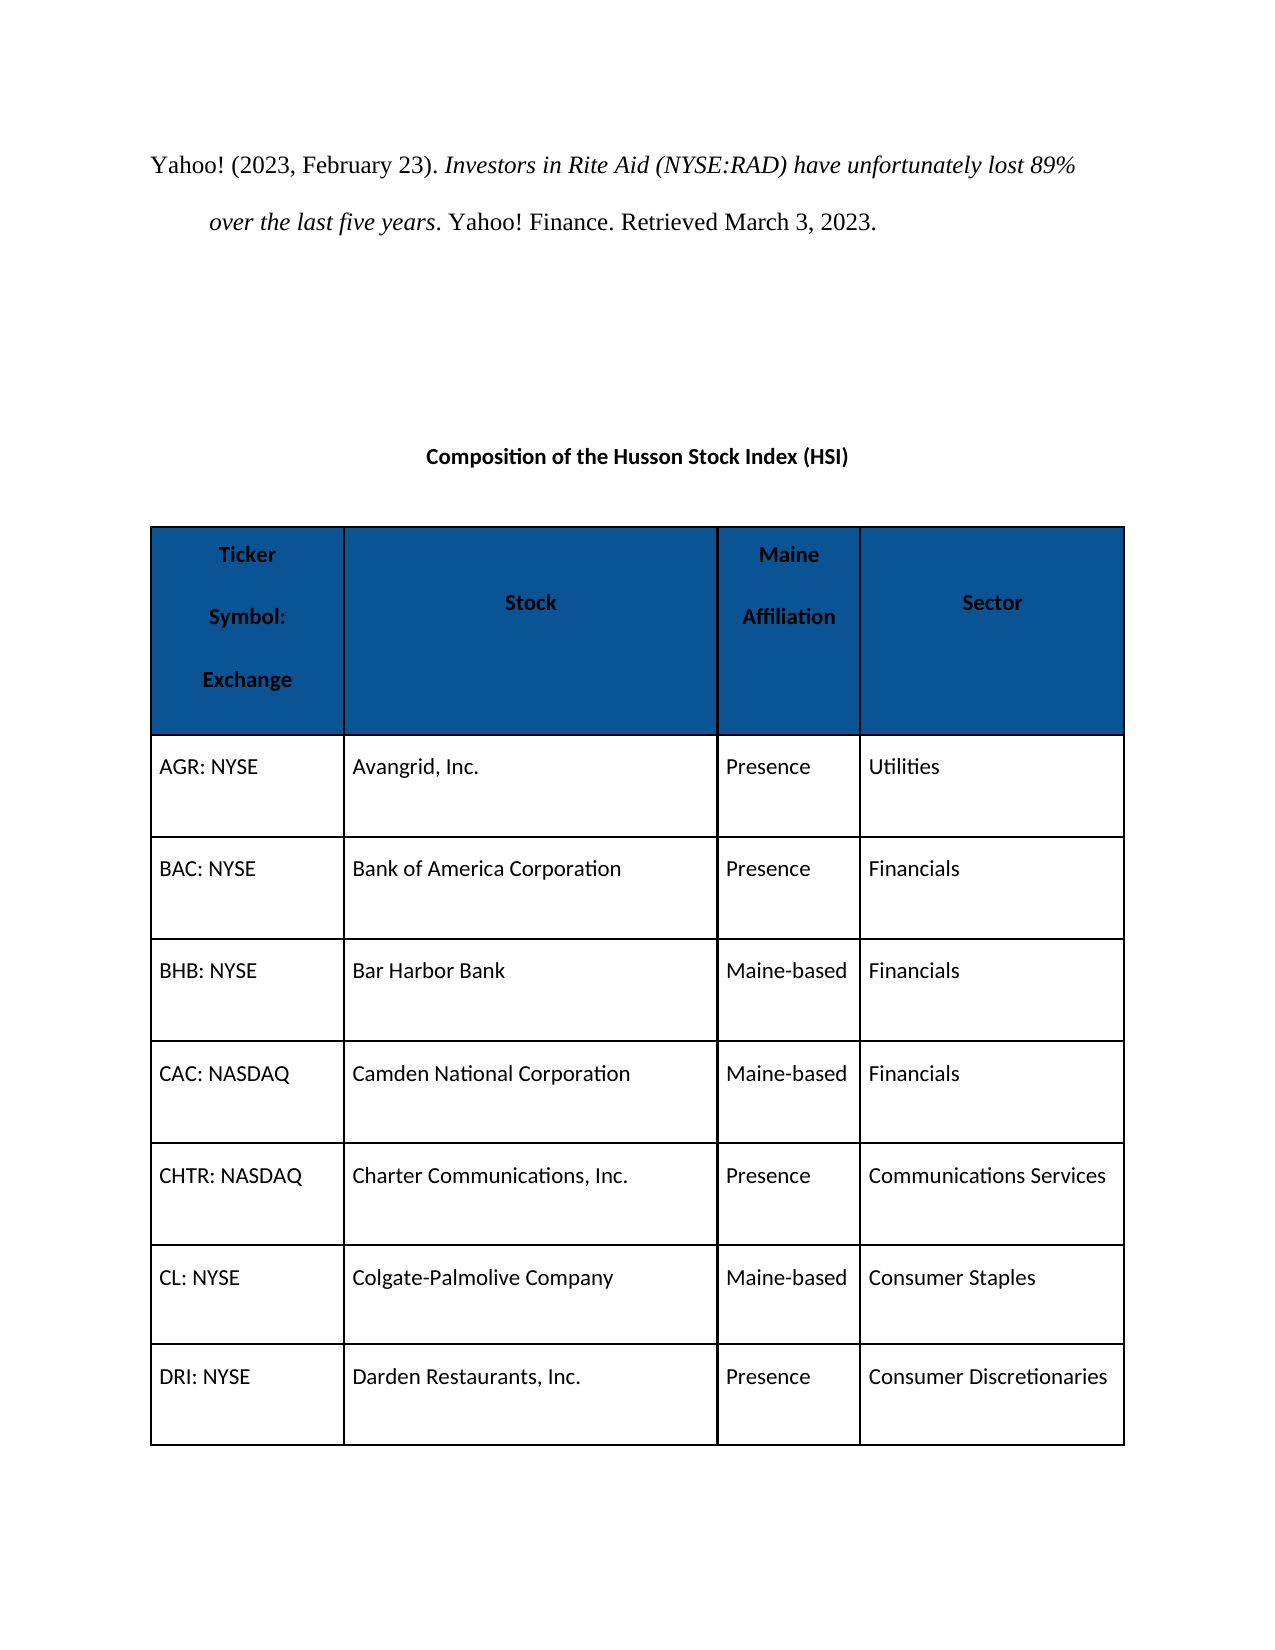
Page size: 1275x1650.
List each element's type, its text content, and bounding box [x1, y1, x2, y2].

table_cell Presence [719, 1345, 859, 1443]
table_cell CL: NYSE [152, 1246, 343, 1343]
table_header Maine Affiliation [719, 528, 859, 734]
table_cell AGR: NYSE [152, 736, 343, 836]
table_cell CAC: NASDAQ [152, 1042, 343, 1142]
table_header Sector [861, 528, 1123, 734]
table_cell Darden Restaurants, Inc. [345, 1345, 716, 1443]
table_cell DRI: NYSE [152, 1345, 343, 1443]
table_cell Avangrid, Inc. [345, 736, 716, 836]
table_cell Camden National Corporation [345, 1042, 716, 1142]
table_cell Presence [719, 838, 859, 938]
text Yahoo! (2023, February 23). Investors in Rite Aid (NYSE:RAD) have unfortunately lost 89% over the last five years. Yahoo! Finance. Retrieved March 3, 2023. [150, 150, 1125, 236]
table_header Ticker Symbol: Exchange [152, 528, 343, 734]
table_cell Maine-based [719, 1042, 859, 1142]
table_cell Consumer Discretionaries [861, 1345, 1123, 1443]
table_cell Financials [861, 1042, 1123, 1142]
table_header Stock [345, 528, 716, 734]
table_cell Bar Harbor Bank [345, 940, 716, 1040]
table_cell Communications Services [861, 1144, 1123, 1244]
table_cell Financials [861, 940, 1123, 1040]
table_cell Colgate-Palmolive Company [345, 1246, 716, 1343]
text Composition of the Husson Stock Index (HSI) [150, 442, 1125, 471]
table_cell CHTR: NASDAQ [152, 1144, 343, 1244]
table_cell Charter Communications, Inc. [345, 1144, 716, 1244]
table_cell Maine-based [719, 940, 859, 1040]
table_cell Utilities [861, 736, 1123, 836]
table_cell Presence [719, 736, 859, 836]
table_cell Presence [719, 1144, 859, 1244]
table_cell Maine-based [719, 1246, 859, 1343]
table_cell Consumer Staples [861, 1246, 1123, 1343]
table_cell Bank of America Corporation [345, 838, 716, 938]
table_cell Financials [861, 838, 1123, 938]
table_cell BHB: NYSE [152, 940, 343, 1040]
table_cell BAC: NYSE [152, 838, 343, 938]
